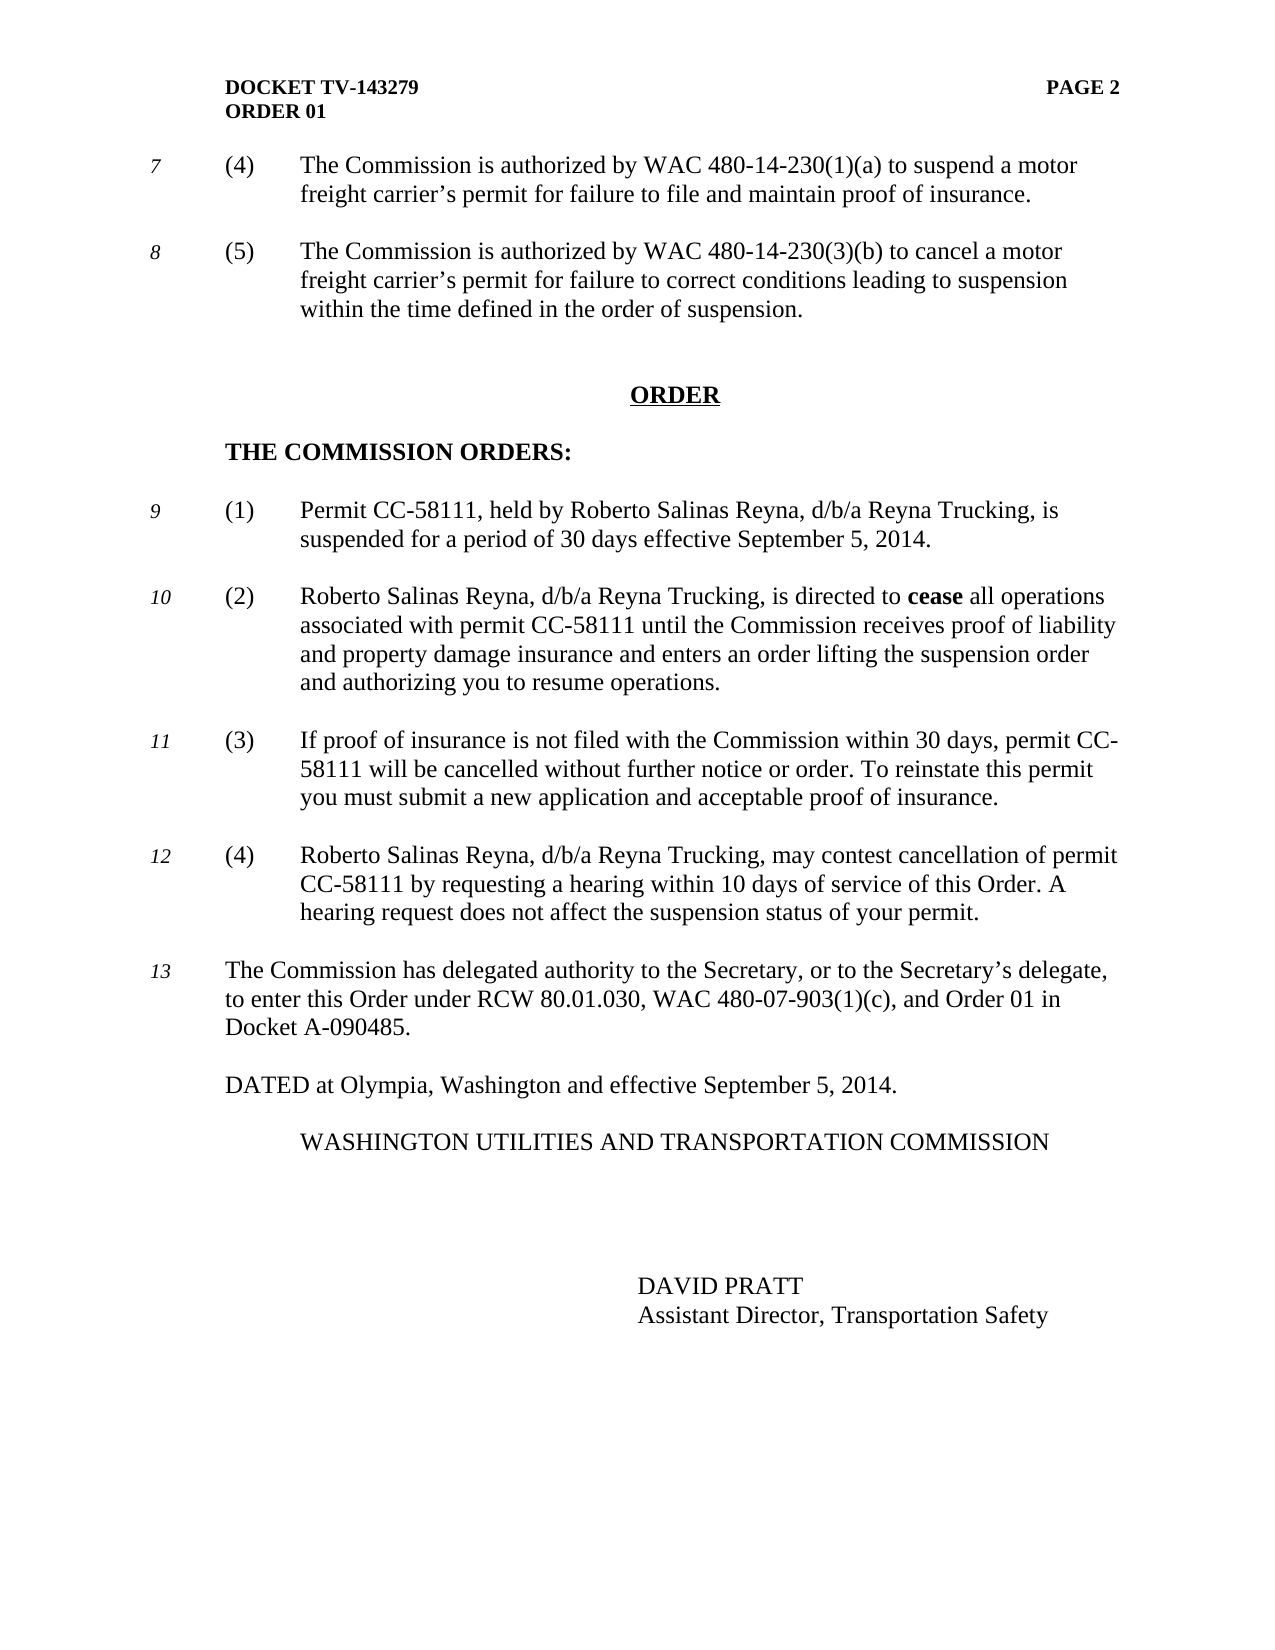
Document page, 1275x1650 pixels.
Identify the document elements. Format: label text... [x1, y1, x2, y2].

list (4) The Commission is authorized by WAC 480-14-230(1)(a) to suspend a motor freight carrier’s permit for failure to file and maintain proof of insurance. [150, 150, 1125, 207]
list (2) Roberto Salinas Reyna, d/b/a Reyna Trucking, is directed to cease all operations associated with permit CC-58111 until the Commission receives proof of liability and property damage insurance and enters an order lifting the suspension order and authorizing you to resume operations. [150, 581, 1125, 696]
text DAVID PRATT [225, 1271, 1125, 1300]
text ORDER [225, 380, 1125, 409]
subtitle UTILITIES AND TRANSPORTATION COMMISSION [225, 1127, 1125, 1156]
list (5) The Commission is authorized by WAC 480-14-230(3)(b) to cancel a motor freight carrier’s permit for failure to correct conditions leading to suspension within the time defined in the order of suspension. [150, 236, 1125, 322]
text Assistant Director, Transportation Safety [225, 1300, 1125, 1329]
text DATED at Olympia, Washington and effective September 5, 2014. [225, 1070, 1125, 1099]
list (3) If proof of insurance is not filed with the Commission within 30 days, permit CC-58111 will be cancelled without further notice or order. To reinstate this permit you must submit a new application and acceptable proof of insurance. [150, 725, 1125, 811]
text THE COMMISSION ORDERS: [225, 437, 1125, 466]
list The Commission has delegated authority to the Secretary, or to the Secretary’s delegate, to enter this Order under RCW 80.01.030, WAC 480-07-903(1)(c), and Order 01 in Docket A-090485. [150, 955, 1125, 1041]
list (4) Roberto Salinas Reyna, d/b/a Reyna Trucking, may contest cancellation of permit CC-58111 by requesting a hearing within 10 days of service of this Order. A hearing request does not affect the suspension status of your permit. [150, 840, 1125, 926]
list (1) Permit CC-58111, held by Roberto Salinas Reyna, d/b/a Reyna Trucking, is suspended for a period of 30 days effective September 5, 2014. [150, 495, 1125, 552]
